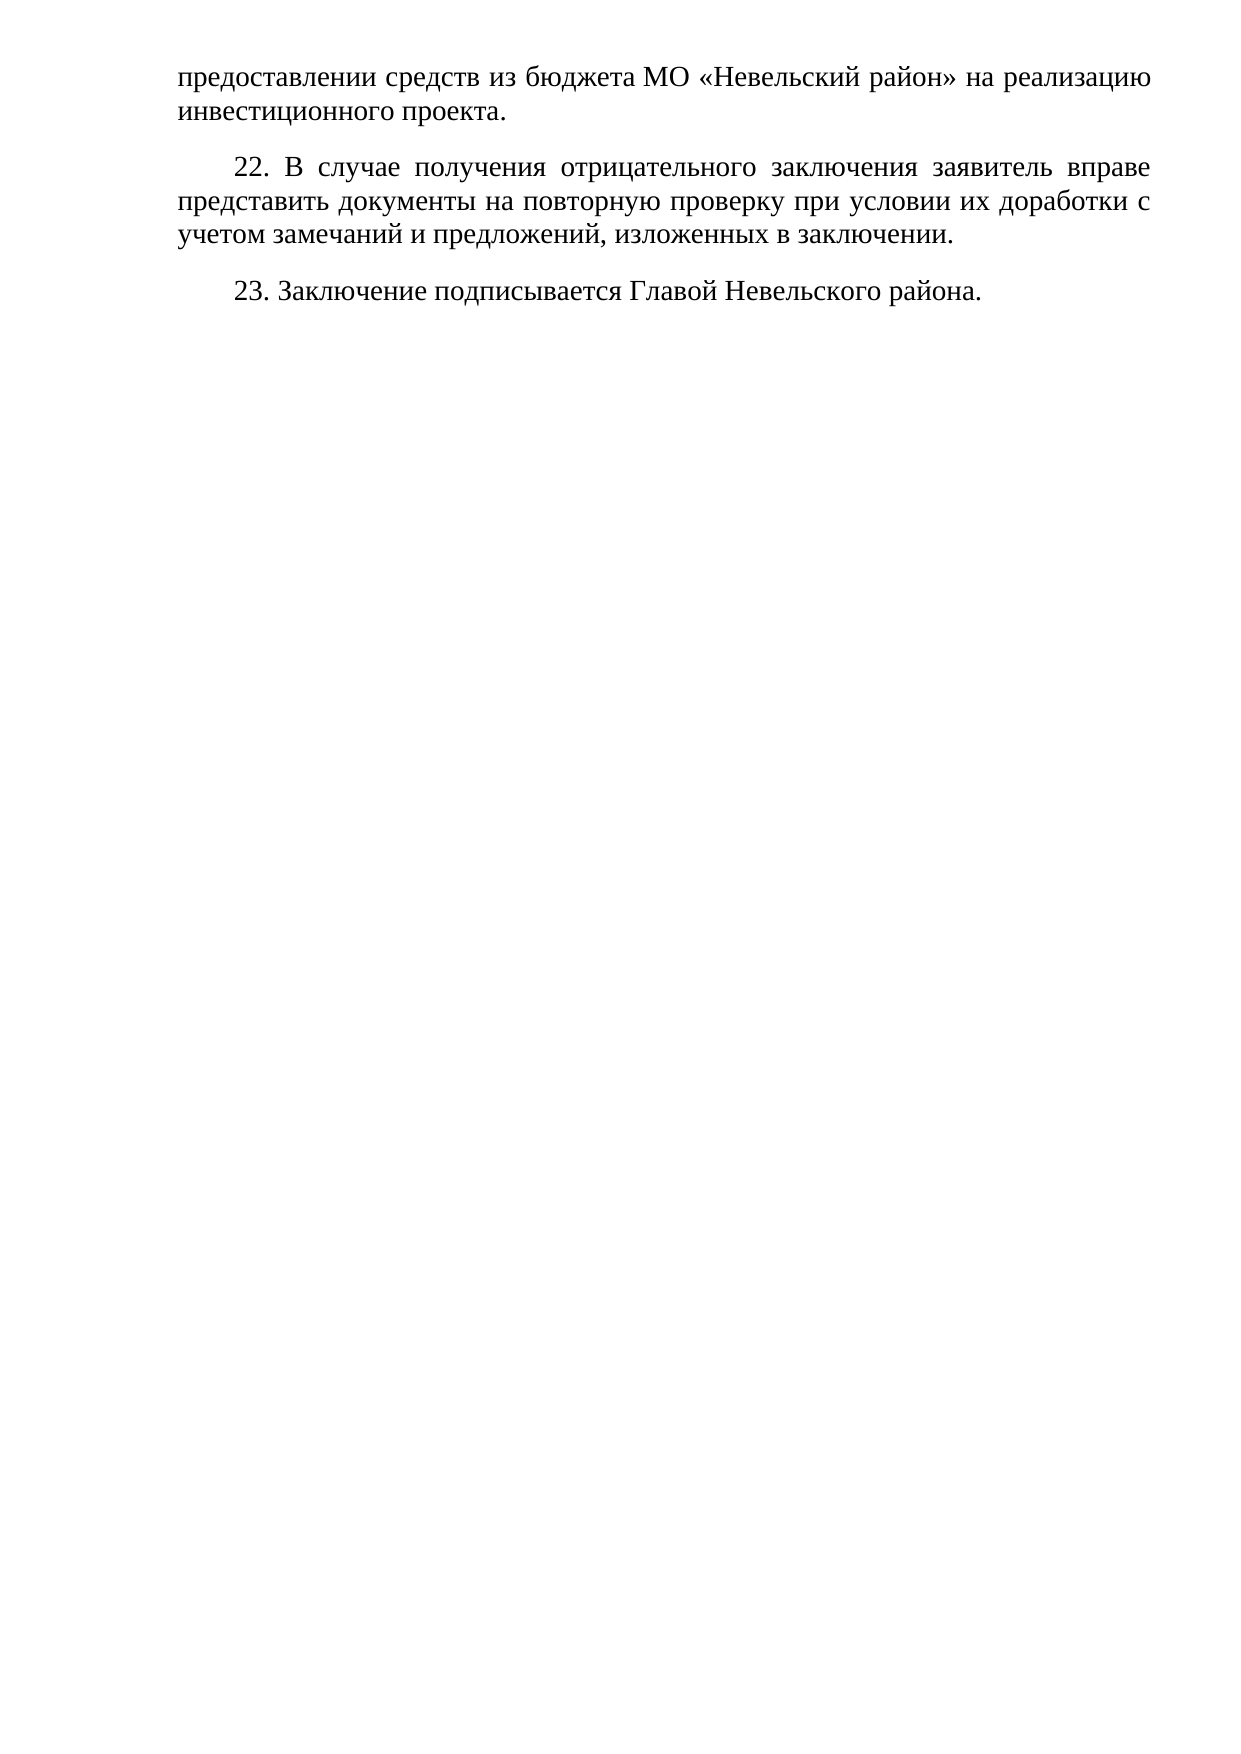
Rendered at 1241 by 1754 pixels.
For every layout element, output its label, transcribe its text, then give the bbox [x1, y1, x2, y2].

text 23. Заключение подписывается Главой Невельского района. [177, 273, 1152, 306]
text 22. В случае получения отрицательного заключения заявитель вправе представить документы на повторную проверку при условии их доработки с учетом замечаний и предложений, изложенных в заключении. [177, 149, 1152, 250]
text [177, 59, 1152, 126]
